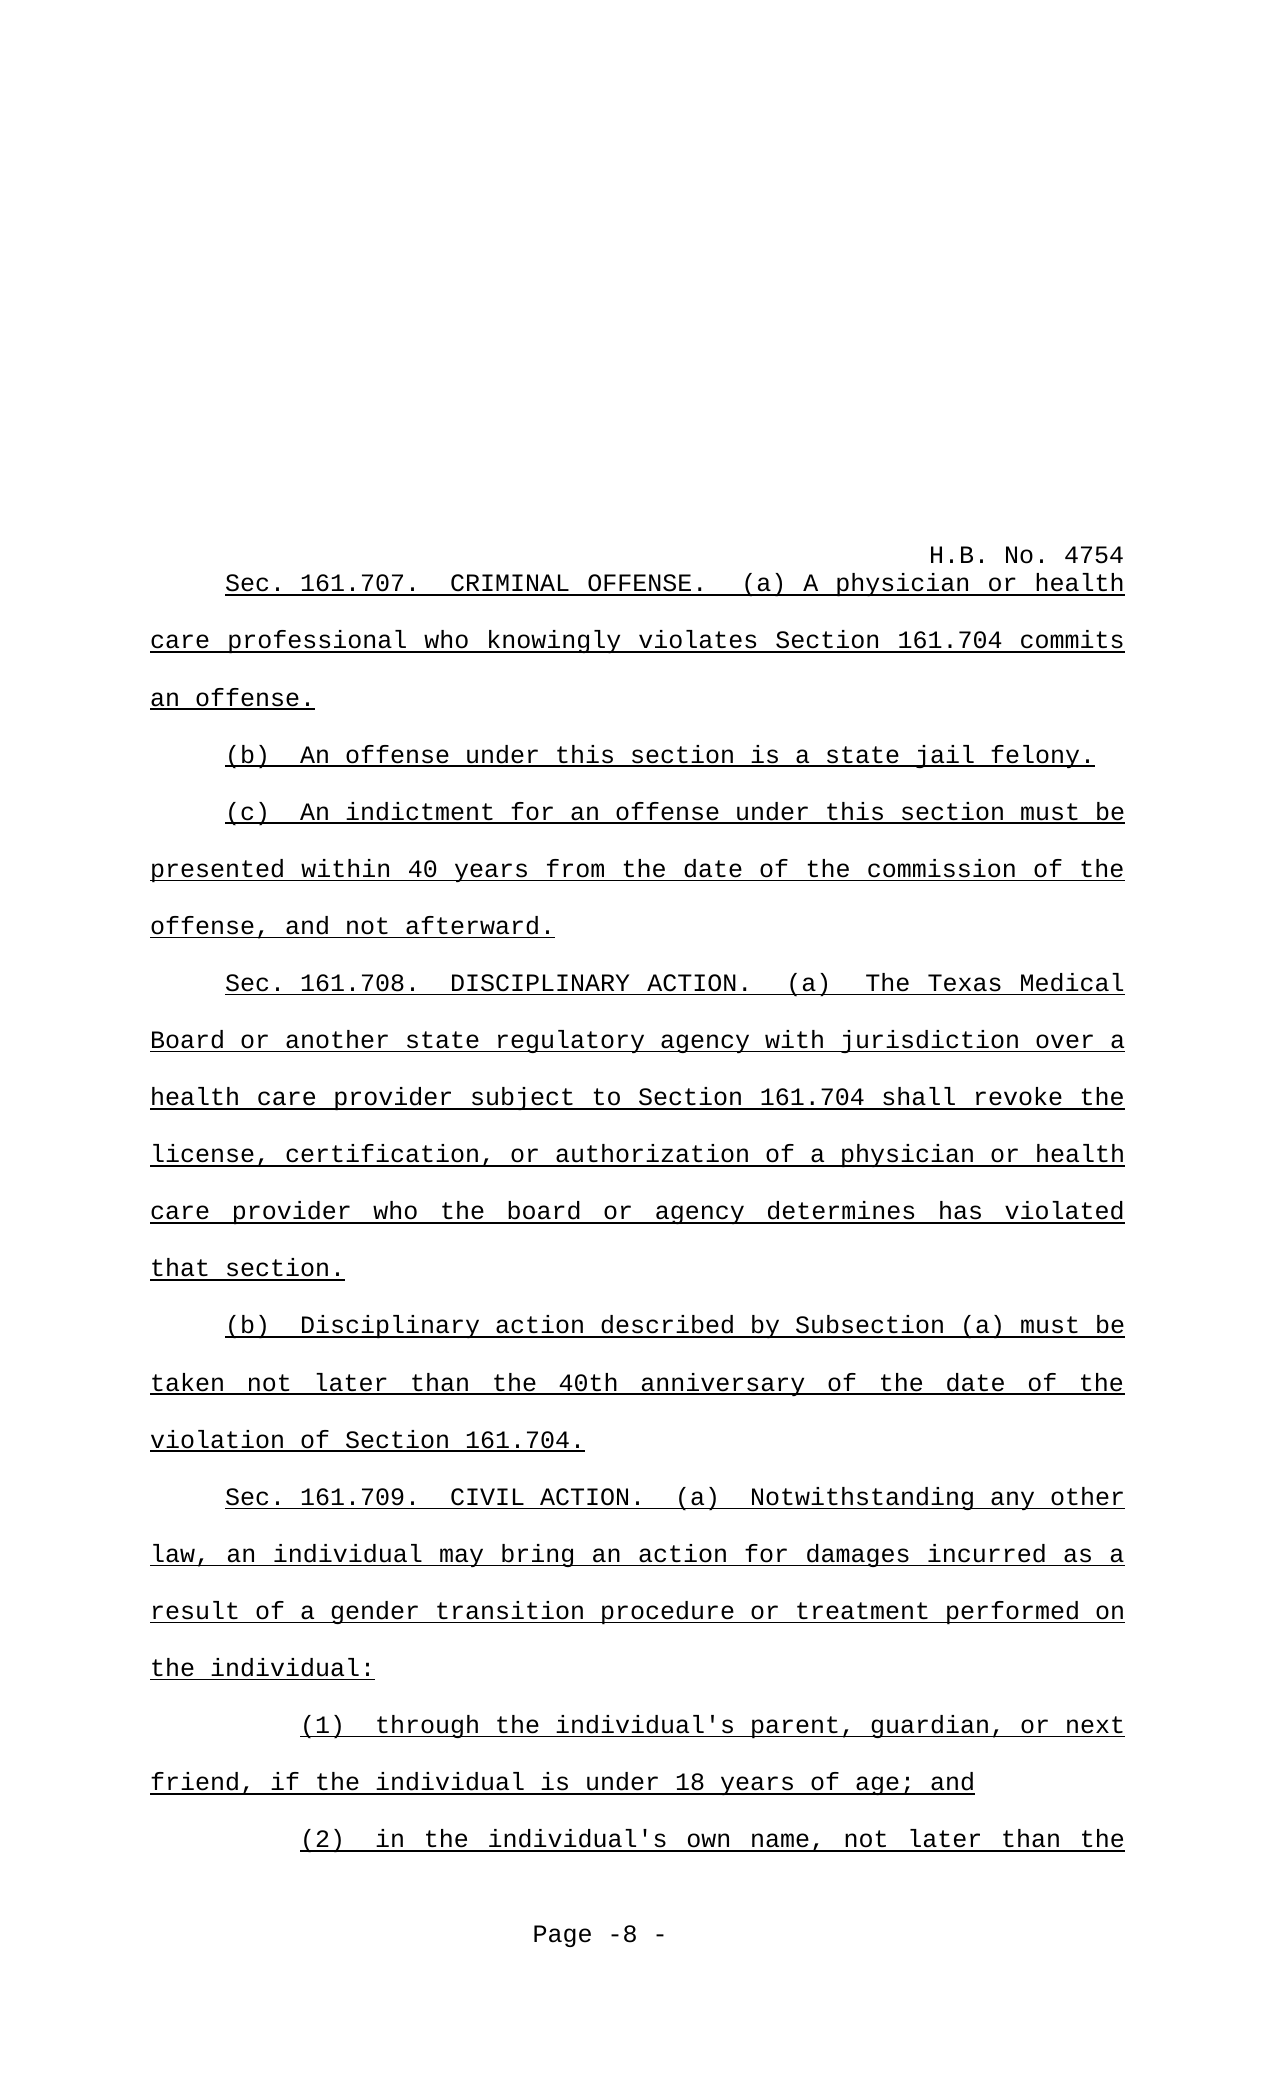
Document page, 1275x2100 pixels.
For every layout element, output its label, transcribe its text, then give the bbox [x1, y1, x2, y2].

text Sec. 161.708. DISCIPLINARY ACTION. (a) The Texas Medical Board or another state regulatory agency with jurisdiction over a health care provider subject to Section 161.704 shall revoke the license, certification, or authorization of a physician or health care provider who the board or agency determines has violated that section. [150, 1052, 1125, 1108]
text Sec. 161.707. CRIMINAL OFFENSE. (a) A physician or health care professional who knowingly violates Section 161.704 commits an offense. [150, 653, 1125, 713]
text (b) An offense under this section is a state jail felony. [150, 742, 1125, 771]
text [150, 1827, 1125, 1855]
text Sec. 161.708. DISCIPLINARY ACTION. (a) The Texas Medical Board or another state regulatory agency with jurisdiction over a health care provider subject to Section 161.704 shall revoke the license, certification, or authorization of a physician or health care provider who the board or agency determines has violated that section. [150, 1167, 1125, 1222]
text (b) Disciplinary action described by Subsection (a) must be taken not later than the 40th anniversary of the date of the violation of Section 161.704. [150, 1313, 1125, 1393]
text (c) An indictment for an offense under this section must be presented within 40 years from the date of the commission of the offense, and not afterward. [150, 799, 1125, 880]
text Sec. 161.708. DISCIPLINARY ACTION. (a) The Texas Medical Board or another state regulatory agency with jurisdiction over a health care provider subject to Section 161.704 shall revoke the license, certification, or authorization of a physician or health care provider who the board or agency determines has violated that section. [150, 1110, 1125, 1165]
text Sec. 161.709. CIVIL ACTION. (a) Notwithstanding any other law, an individual may bring an action for damages incurred as a result of a gender transition procedure or treatment performed on the individual: [150, 1566, 1125, 1622]
text (1) through the individual's parent, guardian, or next friend, if the individual is under 18 years of age; and [150, 1712, 1125, 1798]
text Sec. 161.708. DISCIPLINARY ACTION. (a) The Texas Medical Board or another state regulatory agency with jurisdiction over a health care provider subject to Section 161.704 shall revoke the license, certification, or authorization of a physician or health care provider who the board or agency determines has violated that section. [150, 970, 1125, 1051]
text (b) Disciplinary action described by Subsection (a) must be taken not later than the 40th anniversary of the date of the violation of Section 161.704. [150, 1395, 1125, 1456]
text Sec. 161.708. DISCIPLINARY ACTION. (a) The Texas Medical Board or another state regulatory agency with jurisdiction over a health care provider subject to Section 161.704 shall revoke the license, certification, or authorization of a physician or health care provider who the board or agency determines has violated that section. [150, 1224, 1125, 1284]
text Sec. 161.707. CRIMINAL OFFENSE. (a) A physician or health care professional who knowingly violates Section 161.704 commits an offense. [150, 571, 1125, 651]
text Sec. 161.709. CIVIL ACTION. (a) Notwithstanding any other law, an individual may bring an action for damages incurred as a result of a gender transition procedure or treatment performed on the individual: [150, 1484, 1125, 1565]
text Sec. 161.709. CIVIL ACTION. (a) Notwithstanding any other law, an individual may bring an action for damages incurred as a result of a gender transition procedure or treatment performed on the individual: [150, 1623, 1125, 1684]
text (c) An indictment for an offense under this section must be presented within 40 years from the date of the commission of the offense, and not afterward. [150, 881, 1125, 942]
